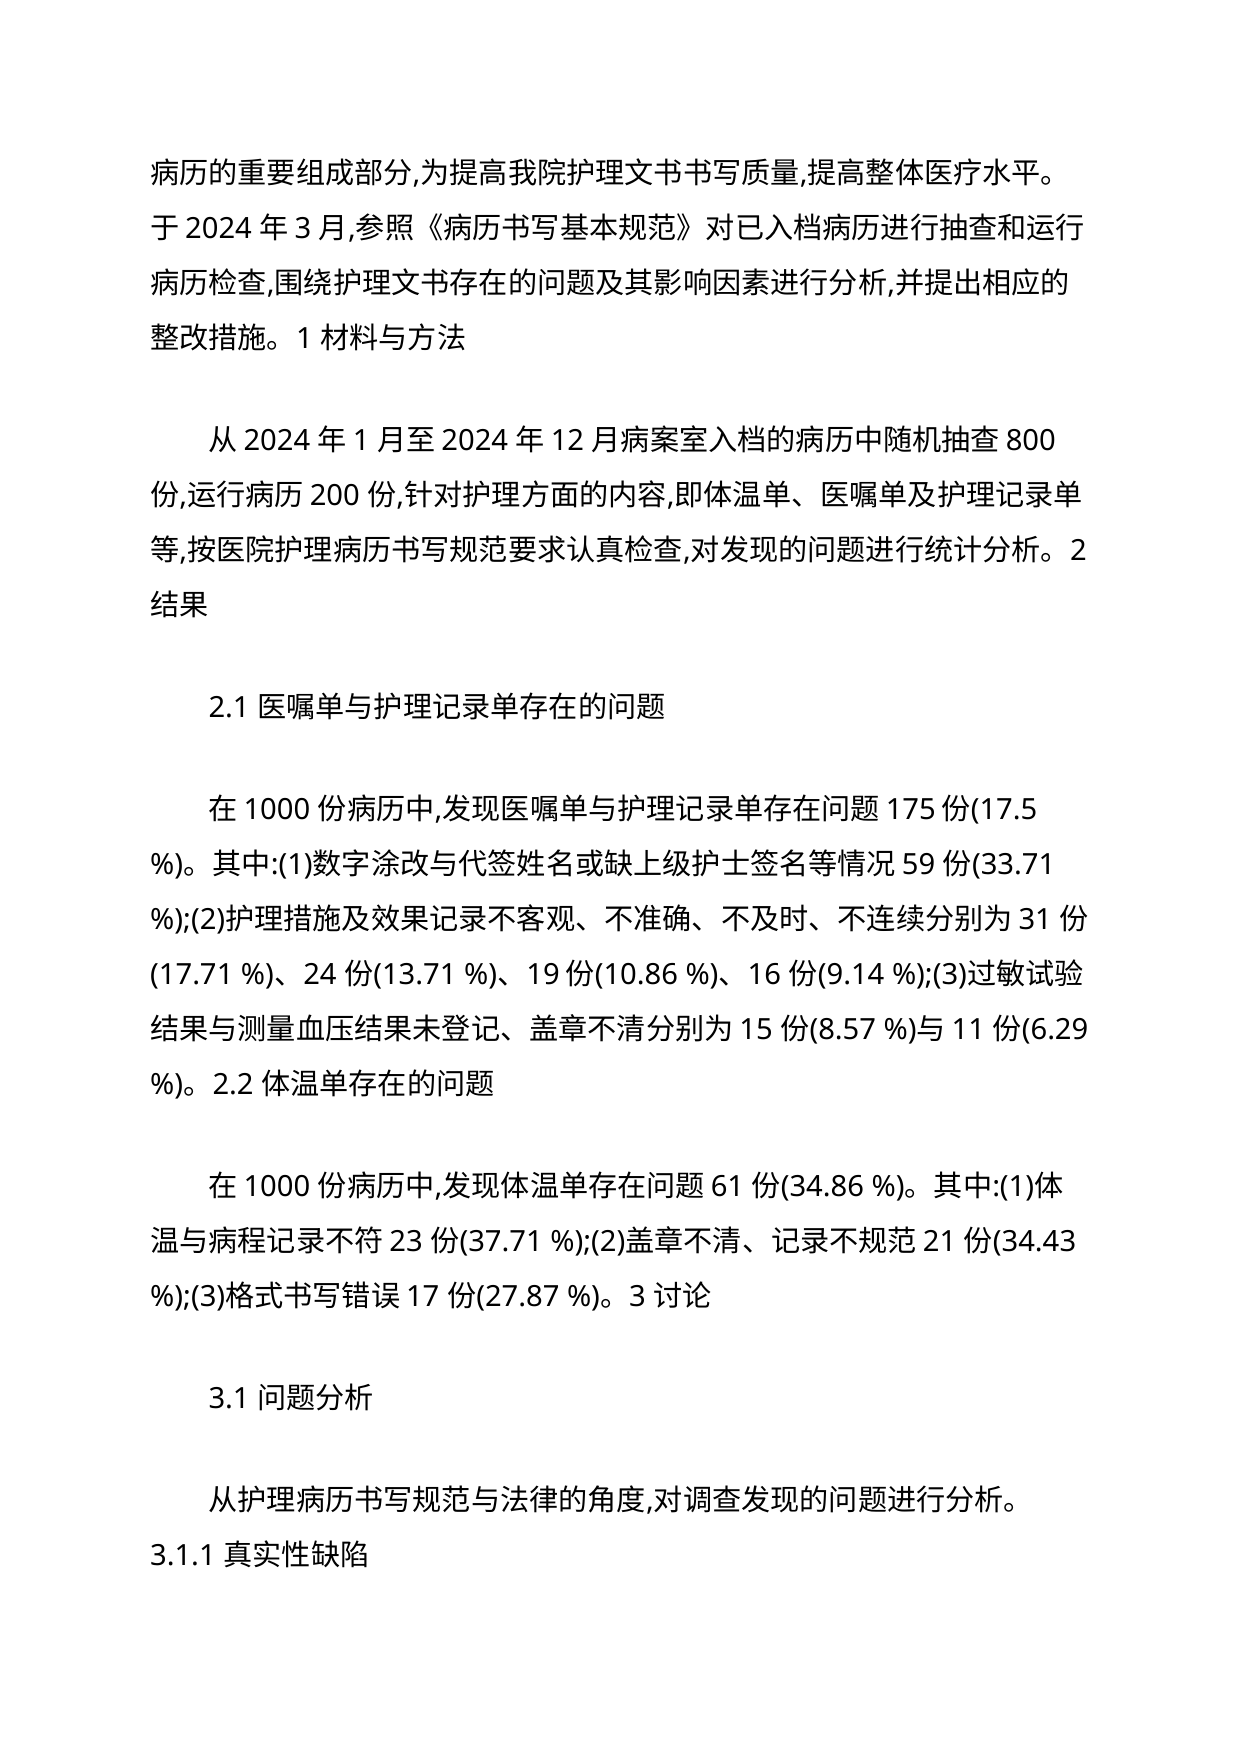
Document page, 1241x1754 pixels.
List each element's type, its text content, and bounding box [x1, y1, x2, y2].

text 3.1 问题分析 [150, 1375, 1090, 1417]
text 在1000 份病历中,发现医嘱单与护理记录单存在问题175份(17.5 %)。其中:(1)数字涂改与代签姓名或缺上级护士签名等情况59 份(33.71 %);(2)护理措施及效果记录不客观、不准确、不及时、不连续分别为31 份(17.71 %)、24 份(13.71 %)、19份(10.86 %)、16 份(9.14 %);(3)过敏试验结果与测量血压结果未登记、盖章不清分别为15 份(8.57 %)与11 份(6.29 %)。2.2 体温单存在的问题 [150, 786, 1090, 1103]
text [150, 150, 1090, 357]
text 从护理病历书写规范与法律的角度,对调查发现的问题进行分析。3.1.1 真实性缺陷 [150, 1477, 1090, 1574]
text 在1000 份病历中,发现体温单存在问题61 份(34.86 %)。其中:(1)体温与病程记录不符23 份(37.71 %);(2)盖章不清、记录不规范21 份(34.43 %);(3)格式书写错误17 份(27.87 %)。3 讨论 [150, 1163, 1090, 1315]
text 从2024 年1 月至2024 年12 月病案室入档的病历中随机抽查800 份,运行病历200 份,针对护理方面的内容,即体温单、医嘱单及护理记录单等,按医院护理病历书写规范要求认真检查,对发现的问题进行统计分析。2 结果 [150, 417, 1090, 624]
text 2.1 医嘱单与护理记录单存在的问题 [150, 684, 1090, 726]
